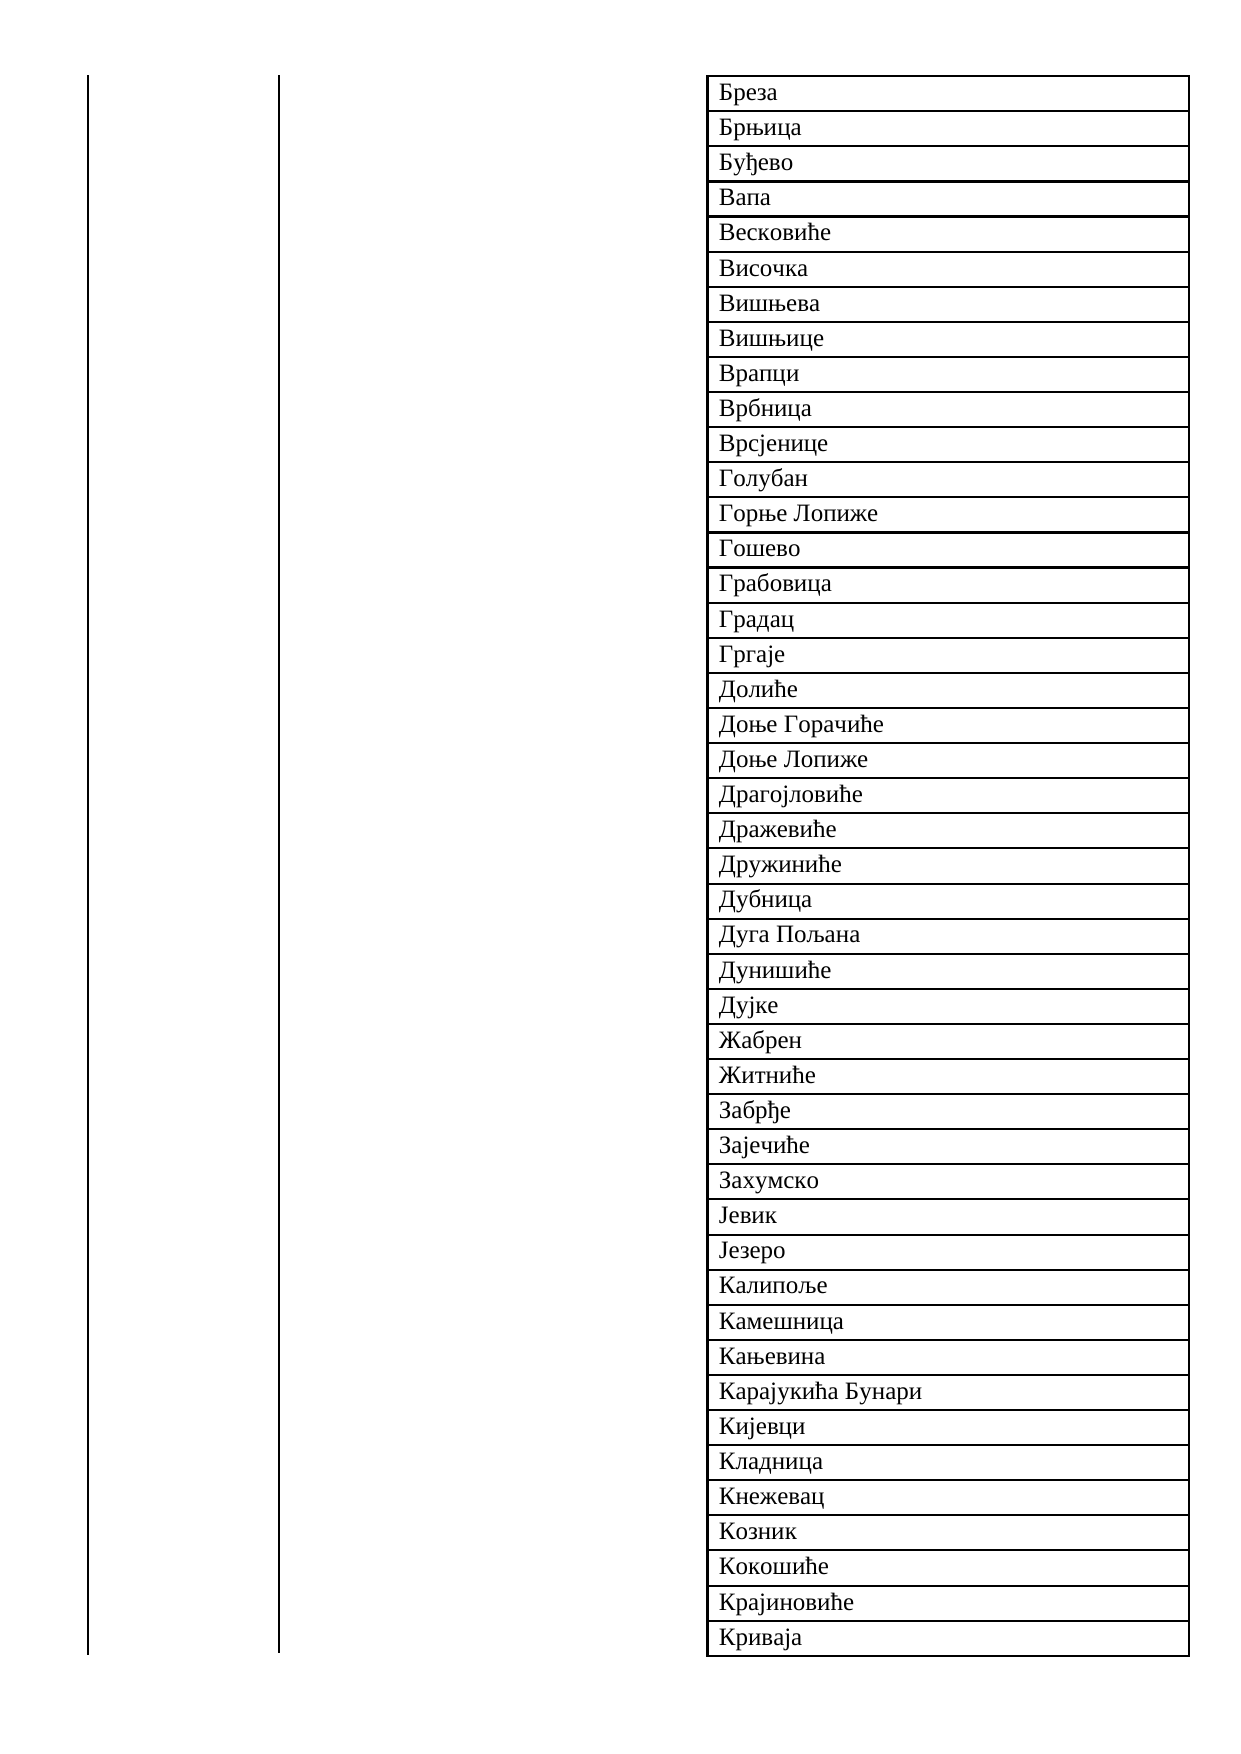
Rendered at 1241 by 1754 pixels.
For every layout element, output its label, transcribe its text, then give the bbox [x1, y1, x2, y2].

table_cell Драгојловиће [709, 779, 1188, 812]
table_cell Криваја [709, 1622, 1188, 1655]
table_cell Весковиће [709, 218, 1188, 251]
table_cell Кањевина [709, 1341, 1188, 1374]
table_cell Врбница [709, 393, 1188, 426]
table_cell Језеро [709, 1236, 1188, 1268]
table_cell Вапа [709, 183, 1188, 215]
table_cell Горње Лопиже [709, 498, 1188, 531]
table_cell Дујке [709, 990, 1188, 1023]
table_cell Калипоље [709, 1271, 1188, 1304]
table_cell Дубница [709, 885, 1188, 917]
table_cell Врапци [709, 358, 1188, 391]
table_cell Долиће [709, 674, 1188, 707]
table_cell Дуга Пољана [709, 920, 1188, 953]
table_cell Гошево [709, 534, 1188, 566]
table_cell Градац [709, 604, 1188, 637]
table_cell Вишњице [709, 323, 1188, 356]
table_cell Карајукића Бунари [709, 1376, 1188, 1409]
table_cell Забрђе [709, 1095, 1188, 1128]
table_cell Кијевци [709, 1411, 1188, 1444]
table_cell Жабрен [709, 1025, 1188, 1058]
table_cell Гргаје [709, 639, 1188, 672]
table_cell Височка [709, 253, 1188, 286]
table_cell Дражевиће [709, 814, 1188, 847]
table_cell Голубан [709, 463, 1188, 496]
table_cell Вишњева [709, 288, 1188, 321]
table_cell Грабовица [709, 569, 1188, 602]
table_cell Доње Горачиће [709, 709, 1188, 742]
table_cell Буђево [709, 147, 1188, 180]
table_cell Житниће [709, 1060, 1188, 1093]
table_cell Захумско [709, 1165, 1188, 1198]
table_cell Камешница [709, 1306, 1188, 1339]
table_cell Зајечиће [709, 1130, 1188, 1163]
table_cell Крајиновиће [709, 1587, 1188, 1619]
table_cell Врсјенице [709, 428, 1188, 461]
table_cell Кнежевац [709, 1481, 1188, 1514]
table_cell Кладница [709, 1446, 1188, 1479]
table_cell Бреза [709, 77, 1188, 110]
table_cell Козник [709, 1516, 1188, 1549]
table_cell Дунишиће [709, 955, 1188, 988]
table_cell Јевик [709, 1200, 1188, 1233]
table_cell Кокошиће [709, 1551, 1188, 1584]
table_cell Доње Лопиже [709, 744, 1188, 777]
table_cell Брњица [709, 112, 1188, 145]
table_cell Дружиниће [709, 849, 1188, 882]
